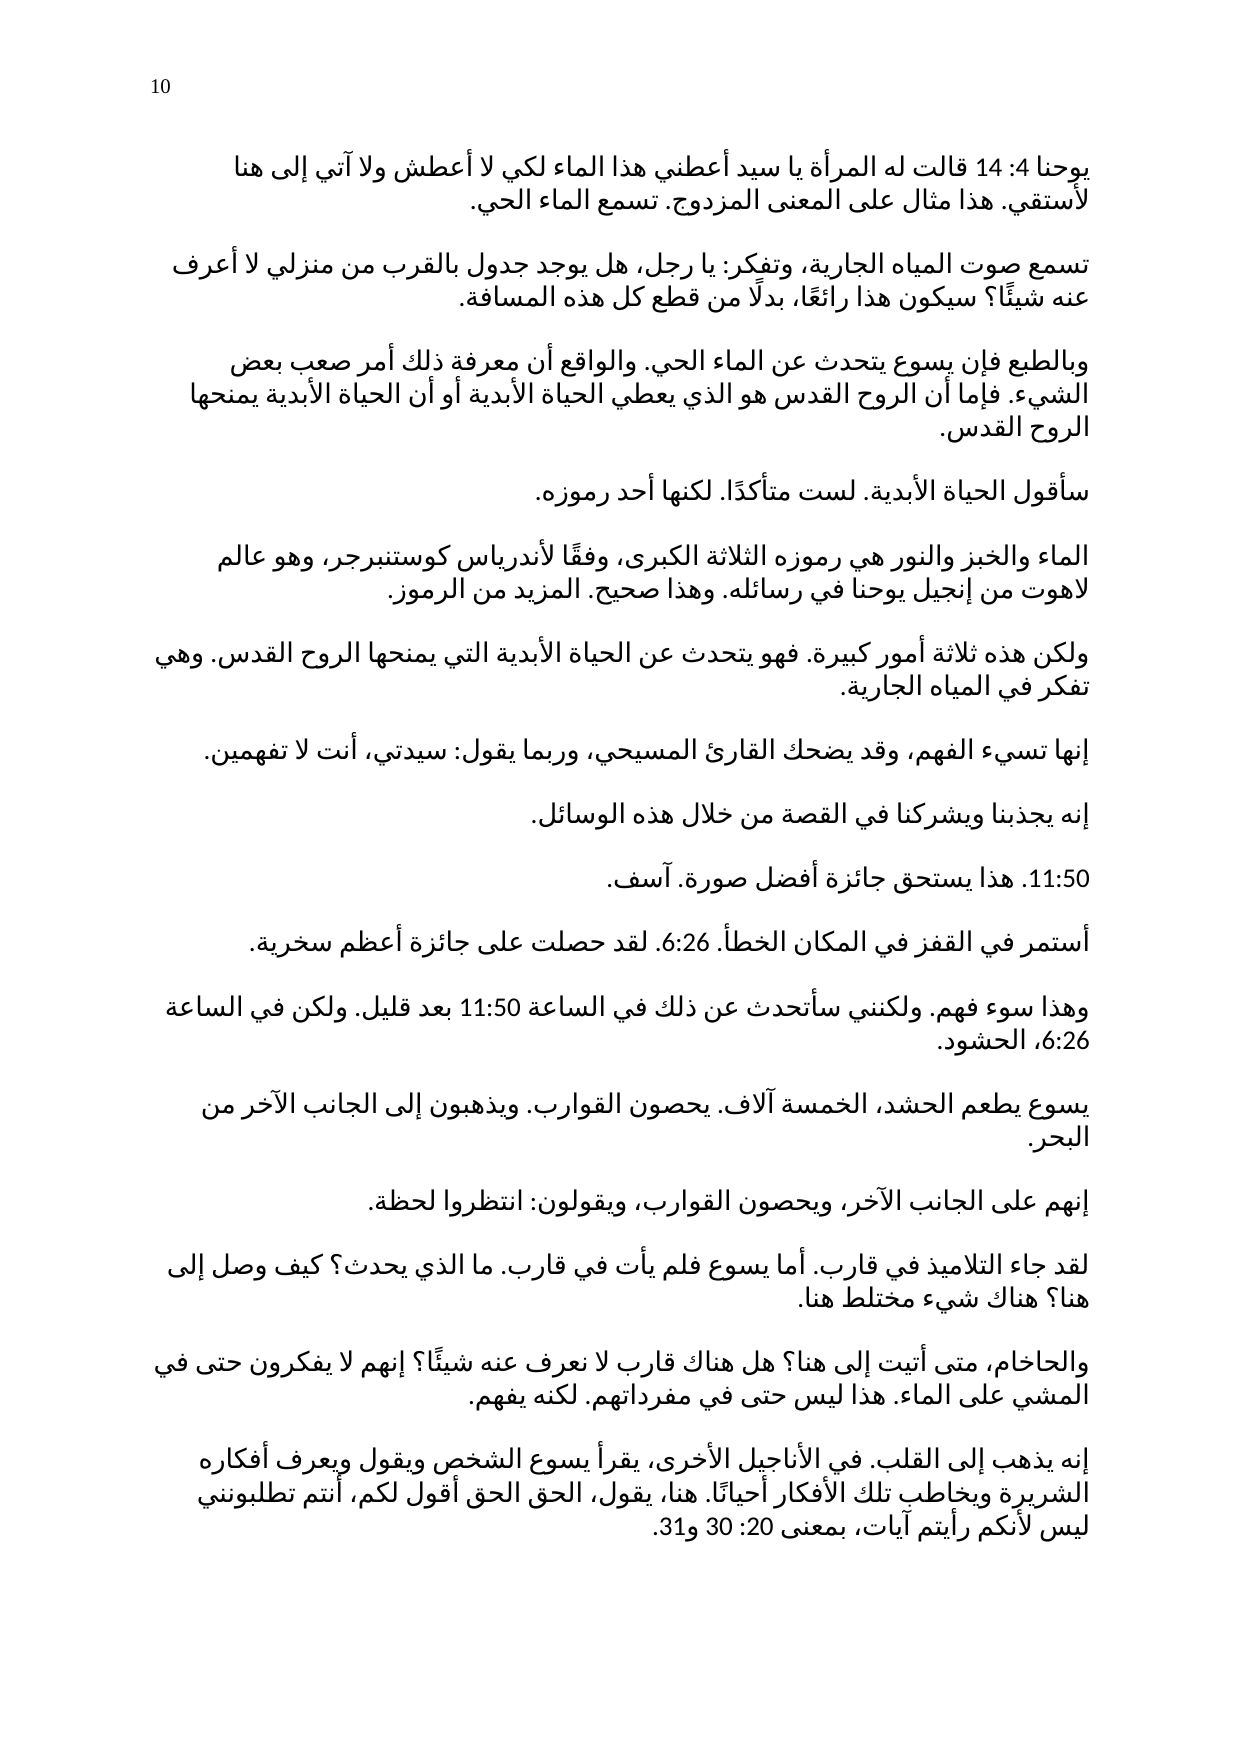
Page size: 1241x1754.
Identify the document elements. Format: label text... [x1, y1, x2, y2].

text أستمر في القفز في المكان الخطأ. 6:26. لقد حصلت على جائزة أعظم سخرية. [150, 926, 1090, 959]
text إنه يجذبنا ويشركنا في القصة من خلال هذه الوسائل. [150, 797, 1090, 830]
text ولكن هذه ثلاثة أمور كبيرة. فهو يتحدث عن الحياة الأبدية التي يمنحها الروح القدس. وهي تفكر في المياه الجارية. [150, 636, 1090, 702]
text إنها تسيء الفهم، وقد يضحك القارئ المسيحي، وربما يقول: سيدتي، أنت لا تفهمين. [150, 733, 1090, 766]
text 11:50. هذا يستحق جائزة أفضل صورة. آسف. [150, 861, 1090, 894]
text يوحنا 4: 14 قالت له المرأة يا سيد أعطني هذا الماء لكي لا أعطش ولا آتي إلى هنا لأستقي. هذا مثال على المعنى المزدوج. تسمع الماء الحي. [150, 150, 1090, 216]
text تسمع صوت المياه الجارية، وتفكر: يا رجل، هل يوجد جدول بالقرب من منزلي لا أعرف عنه شيئًا؟ سيكون هذا رائعًا، بدلًا من قطع كل هذه المسافة. [150, 247, 1090, 313]
text يسوع يطعم الحشد، الخمسة آلاف. يحصون القوارب. ويذهبون إلى الجانب الآخر من البحر. [150, 1087, 1090, 1153]
text وبالطبع فإن يسوع يتحدث عن الماء الحي. والواقع أن معرفة ذلك أمر صعب بعض الشيء. فإما أن الروح القدس هو الذي يعطي الحياة الأبدية أو أن الحياة الأبدية يمنحها الروح القدس. [150, 344, 1090, 443]
text إنهم على الجانب الآخر، ويحصون القوارب، ويقولون: انتظروا لحظة. [150, 1184, 1090, 1217]
text وهذا سوء فهم. ولكنني سأتحدث عن ذلك في الساعة 11:50 بعد قليل. ولكن في الساعة 6:26، الحشود. [150, 990, 1090, 1056]
text والحاخام، متى أتيت إلى هنا؟ هل هناك قارب لا نعرف عنه شيئًا؟ إنهم لا يفكرون حتى في المشي على الماء. هذا ليس حتى في مفرداتهم. لكنه يفهم. [150, 1346, 1090, 1412]
text الماء والخبز والنور هي رموزه الثلاثة الكبرى، وفقًا لأندرياس كوستنبرجر، وهو عالم لاهوت من إنجيل يوحنا في رسائله. وهذا صحيح. المزيد من الرموز. [150, 539, 1090, 605]
text لقد جاء التلاميذ في قارب. أما يسوع فلم يأت في قارب. ما الذي يحدث؟ كيف وصل إلى هنا؟ هناك شيء مختلط هنا. [150, 1248, 1090, 1314]
text إنه يذهب إلى القلب. في الأناجيل الأخرى، يقرأ يسوع الشخص ويقول ويعرف أفكاره الشريرة ويخاطب تلك الأفكار أحيانًا. هنا، يقول، الحق الحق أقول لكم، أنتم تطلبونني ليس لأنكم رأيتم آيات، بمعنى 20: 30 و31. [150, 1443, 1090, 1542]
text سأقول الحياة الأبدية. لست متأكدًا. لكنها أحد رموزه. [150, 474, 1090, 508]
